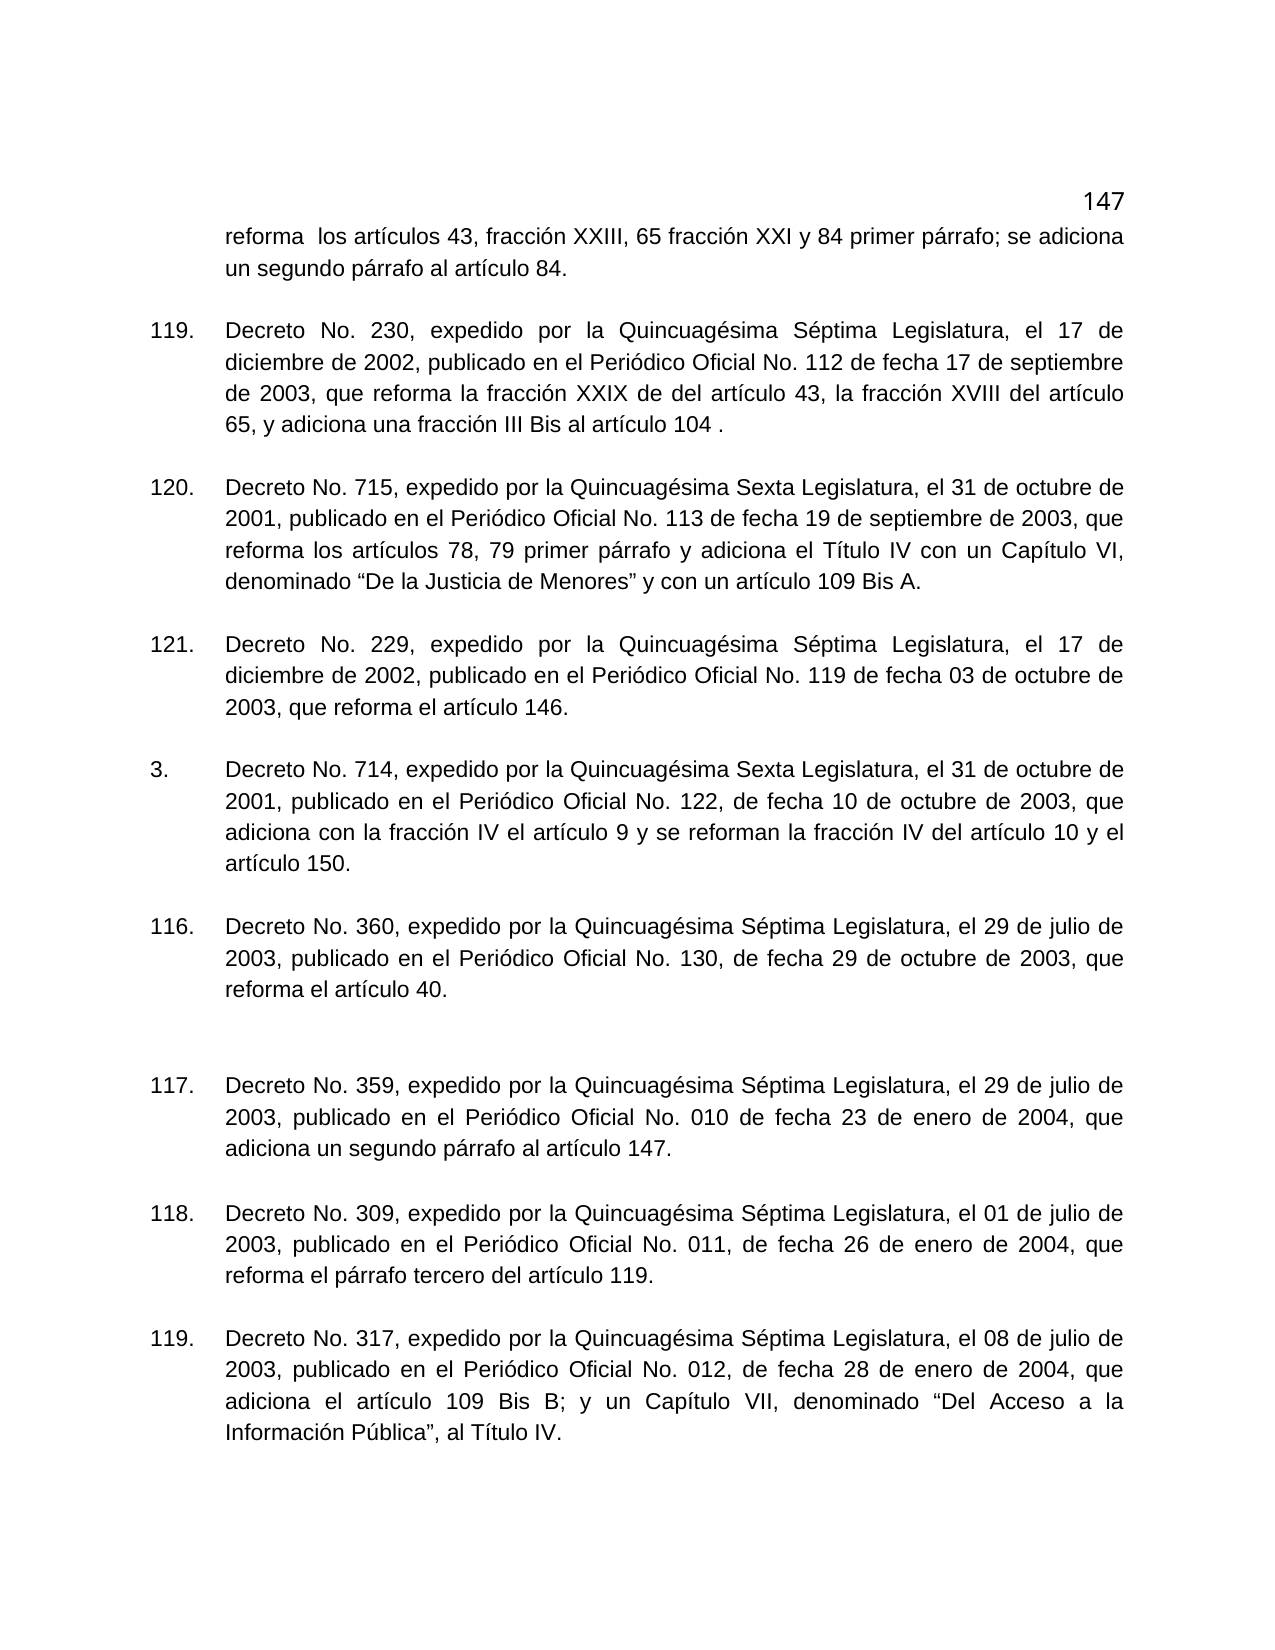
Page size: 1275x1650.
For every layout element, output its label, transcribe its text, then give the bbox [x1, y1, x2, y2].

list Decreto No. 317, expedido por la Quincuagésima Séptima Legislatura, el 08 de julio de 2003, publicado en el Periódico Oficial No. 012, de fecha 28 de enero de 2004, que adiciona el artículo 109 Bis B; y un Capítulo VII, denominado “Del Acceso a la Información Pública”, al Título IV. [150, 1325, 1125, 1446]
list Decreto No. 229, expedido por la Quincuagésima Séptima Legislatura, el 17 de diciembre de 2002, publicado en el Periódico Oficial No. 119 de fecha 03 de octubre de 2003, que reforma el artículo 146. [150, 631, 1125, 720]
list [150, 184, 1125, 281]
list Decreto No. 714, expedido por la Quincuagésima Sexta Legislatura, el 31 de octubre de 2001, publicado en el Periódico Oficial No. 122, de fecha 10 de octubre de 2003, que adiciona con la fracción IV el artículo 9 y se reforman la fracción IV del artículo 10 y el artículo 150. [150, 756, 1125, 877]
list Decreto No. 360, expedido por la Quincuagésima Séptima Legislatura, el 29 de julio de 2003, publicado en el Periódico Oficial No. 130, de fecha 29 de octubre de 2003, que reforma el artículo 40. [150, 913, 1125, 1002]
list Decreto No. 230, expedido por la Quincuagésima Séptima Legislatura, el 17 de diciembre de 2002, publicado en el Periódico Oficial No. 112 de fecha 17 de septiembre de 2003, que reforma la fracción XXIX de del artículo 43, la fracción XVIII del artículo 65, y adiciona una fracción III Bis al artículo 104 . [150, 317, 1125, 438]
list Decreto No. 309, expedido por la Quincuagésima Séptima Legislatura, el 01 de julio de 2003, publicado en el Periódico Oficial No. 011, de fecha 26 de enero de 2004, que reforma el párrafo tercero del artículo 119. [150, 1200, 1125, 1289]
list Decreto No. 715, expedido por la Quincuagésima Sexta Legislatura, el 31 de octubre de 2001, publicado en el Periódico Oficial No. 113 de fecha 19 de septiembre de 2003, que reforma los artículos 78, 79 primer párrafo y adiciona el Título IV con un Capítulo VI, denominado “De la Justicia de Menores” y con un artículo 109 Bis A. [150, 474, 1125, 594]
list Decreto No. 359, expedido por la Quincuagésima Séptima Legislatura, el 29 de julio de 2003, publicado en el Periódico Oficial No. 010 de fecha 23 de enero de 2004, que adiciona un segundo párrafo al artículo 147. [150, 1072, 1125, 1161]
